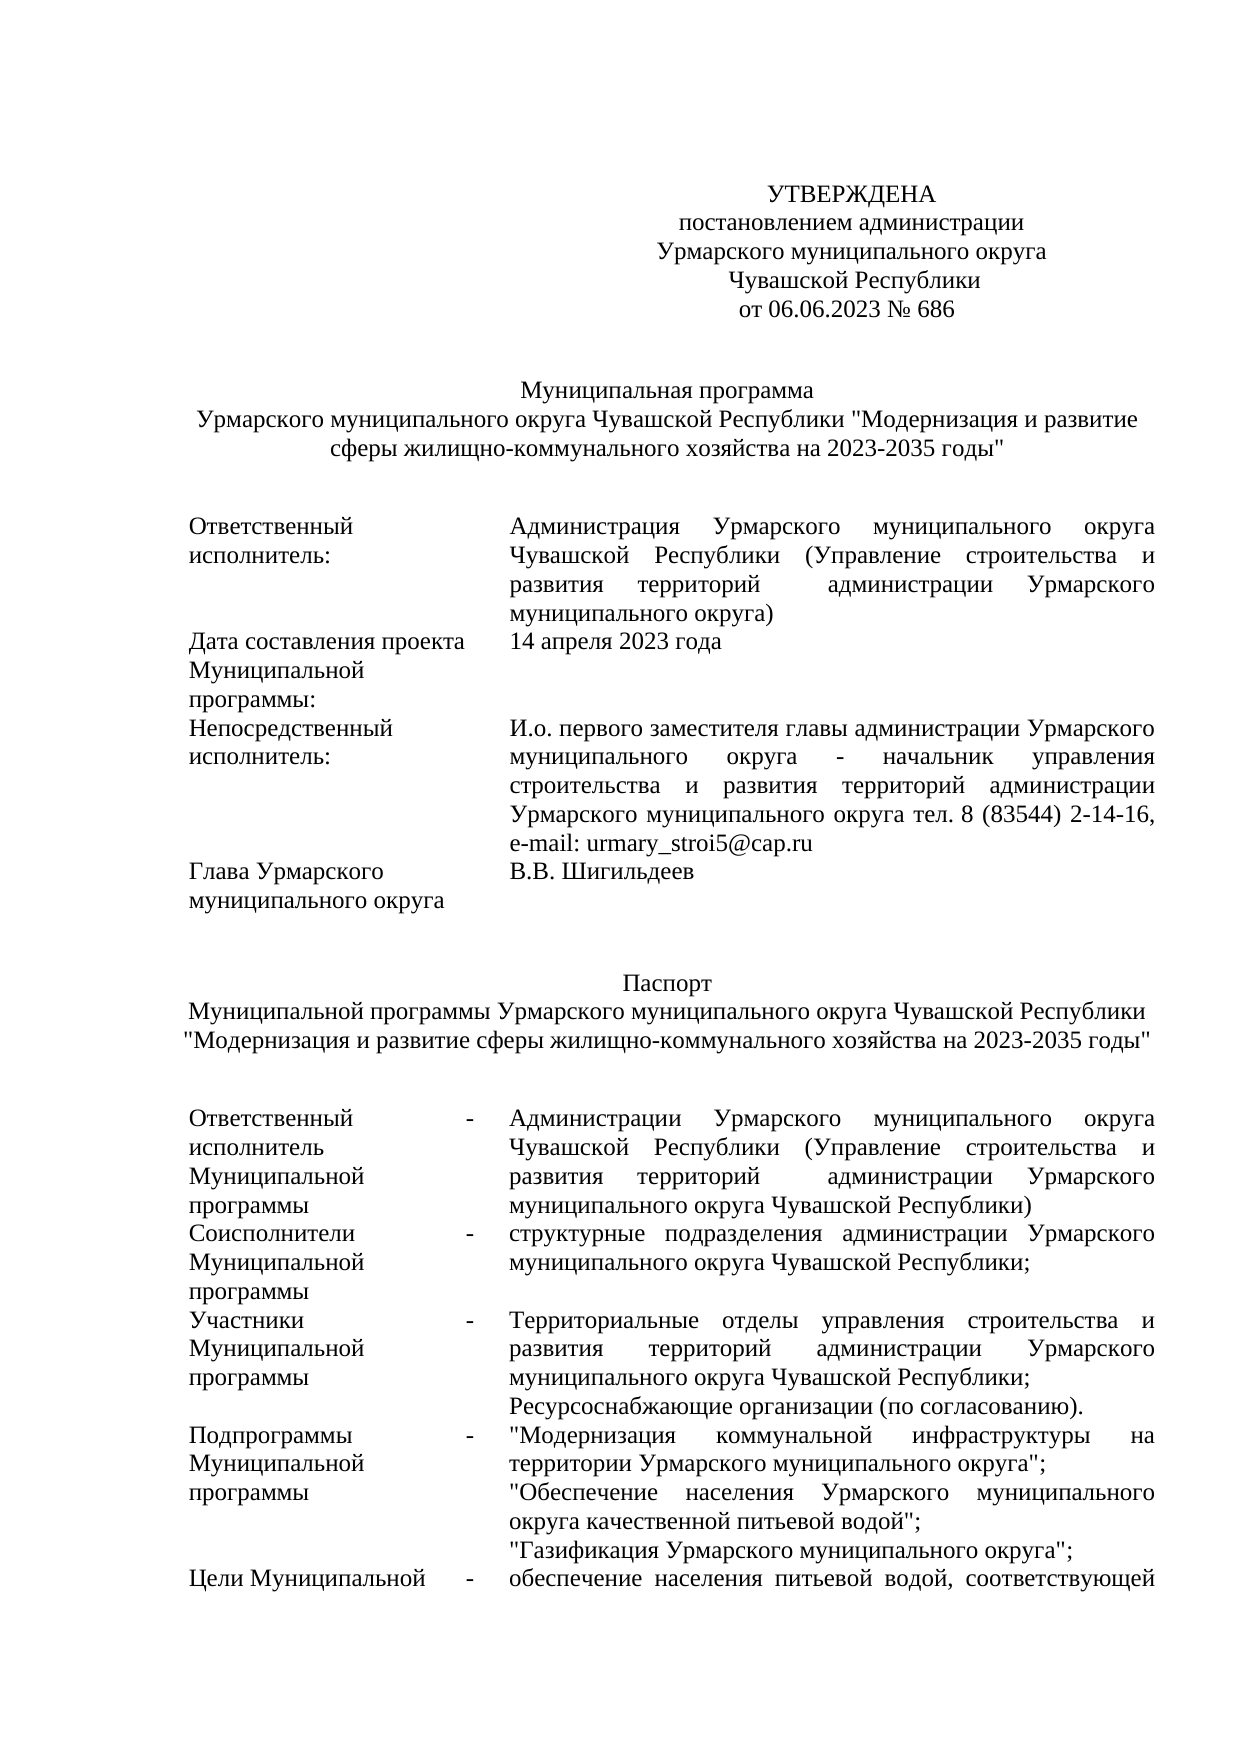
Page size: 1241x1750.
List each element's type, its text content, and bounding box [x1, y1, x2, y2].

subtitle Муниципальная программа Урмарского муниципального округа Чувашской Республики "Модернизация и развитие сферы жилищно-коммунального хозяйства на 2023-2035 годы" [177, 376, 1157, 462]
table_cell Глава Урмарского муниципального округа [177, 856, 498, 914]
table_header Администрация Урмарского муниципального округа Чувашской Республики (Управление строительства и развития территорий администрации Урмарского муниципального округа) [498, 511, 1167, 626]
table_cell Дата составления проекта Муниципальной программы: [177, 626, 498, 713]
table_header - [454, 1104, 498, 1218]
table_cell структурные подразделения администрации Урмарского муниципального округа Чувашской Республики; [498, 1219, 1167, 1305]
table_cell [177, 1564, 454, 1601]
text Урмарского муниципального округа [546, 236, 1157, 265]
table_cell Участники Муниципальной программы [177, 1305, 454, 1420]
table_cell Подпрограммы Муниципальной программы [177, 1420, 454, 1563]
subtitle Паспорт Муниципальной программы Урмарского муниципального округа Чувашской Республики "Модернизация и развитие сферы жилищно-коммунального хозяйства на 2023-2035 годы" [177, 968, 1157, 1054]
table_cell - [454, 1420, 498, 1563]
table_header Администрации Урмарского муниципального округа Чувашской Республики (Управление строительства и развития территорий администрации Урмарского муниципального округа Чувашской Республики) [498, 1104, 1167, 1218]
table_cell "Модернизация коммунальной инфраструктуры на территории Урмарского муниципального округа"; "Обеспечение населения Урмарского муниципального округа качественной питьевой водой"; "Газификация Урмарского муниципального округа"; [498, 1420, 1167, 1563]
table_cell - [454, 1219, 498, 1305]
table_cell - [454, 1305, 498, 1420]
table_header Ответственный исполнитель Муниципальной программы [177, 1104, 454, 1218]
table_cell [498, 1564, 1167, 1601]
table_cell 14 апреля 2023 года [498, 626, 1167, 713]
text постановлением администрации [546, 207, 1157, 236]
text УТВЕРЖДЕНА [546, 179, 1157, 207]
table_cell Территориальные отделы управления строительства и развития территорий администрации Урмарского муниципального округа Чувашской Республики; Ресурсоснабжающие организации (по согласованию). [498, 1305, 1167, 1420]
table_cell Непосредственный исполнитель: [177, 713, 498, 856]
table_cell - - - - - - [454, 1564, 498, 1601]
table_cell Соисполнители Муниципальной программы [177, 1219, 454, 1305]
table_cell И.о. первого заместителя главы администрации Урмарского муниципального округа - начальник управления строительства и развития территорий администрации Урмарского муниципального округа тел. 8 (83544) 2-14-16, e-mail: urmary_stroi5@cap.ru [498, 713, 1167, 856]
text от 06.06.2023 № 686 [546, 294, 1157, 322]
table_header Ответственный исполнитель: [177, 511, 498, 626]
text Чувашской Республики [546, 265, 1157, 294]
table_cell В.В. Шигильдеев [498, 856, 1167, 914]
